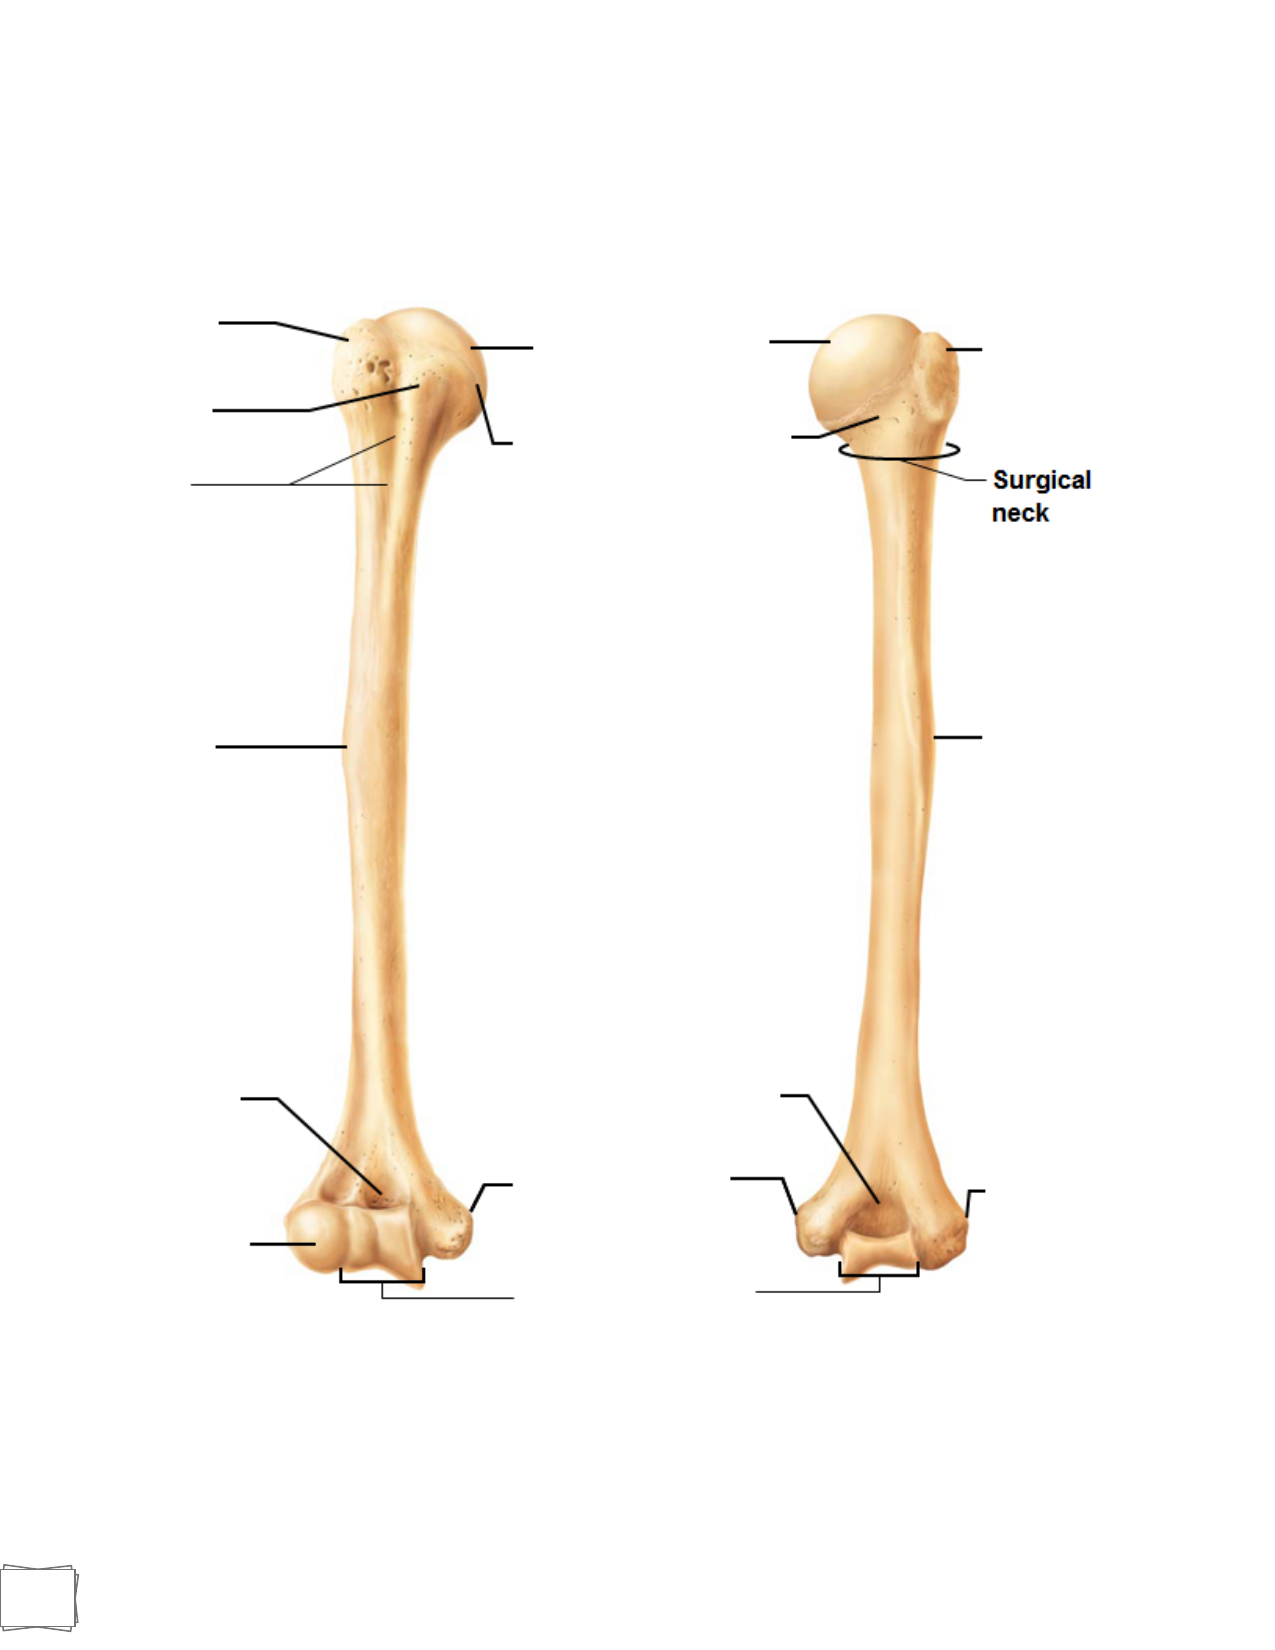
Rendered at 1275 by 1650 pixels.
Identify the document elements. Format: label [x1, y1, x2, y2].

picture [158, 293, 1117, 1329]
